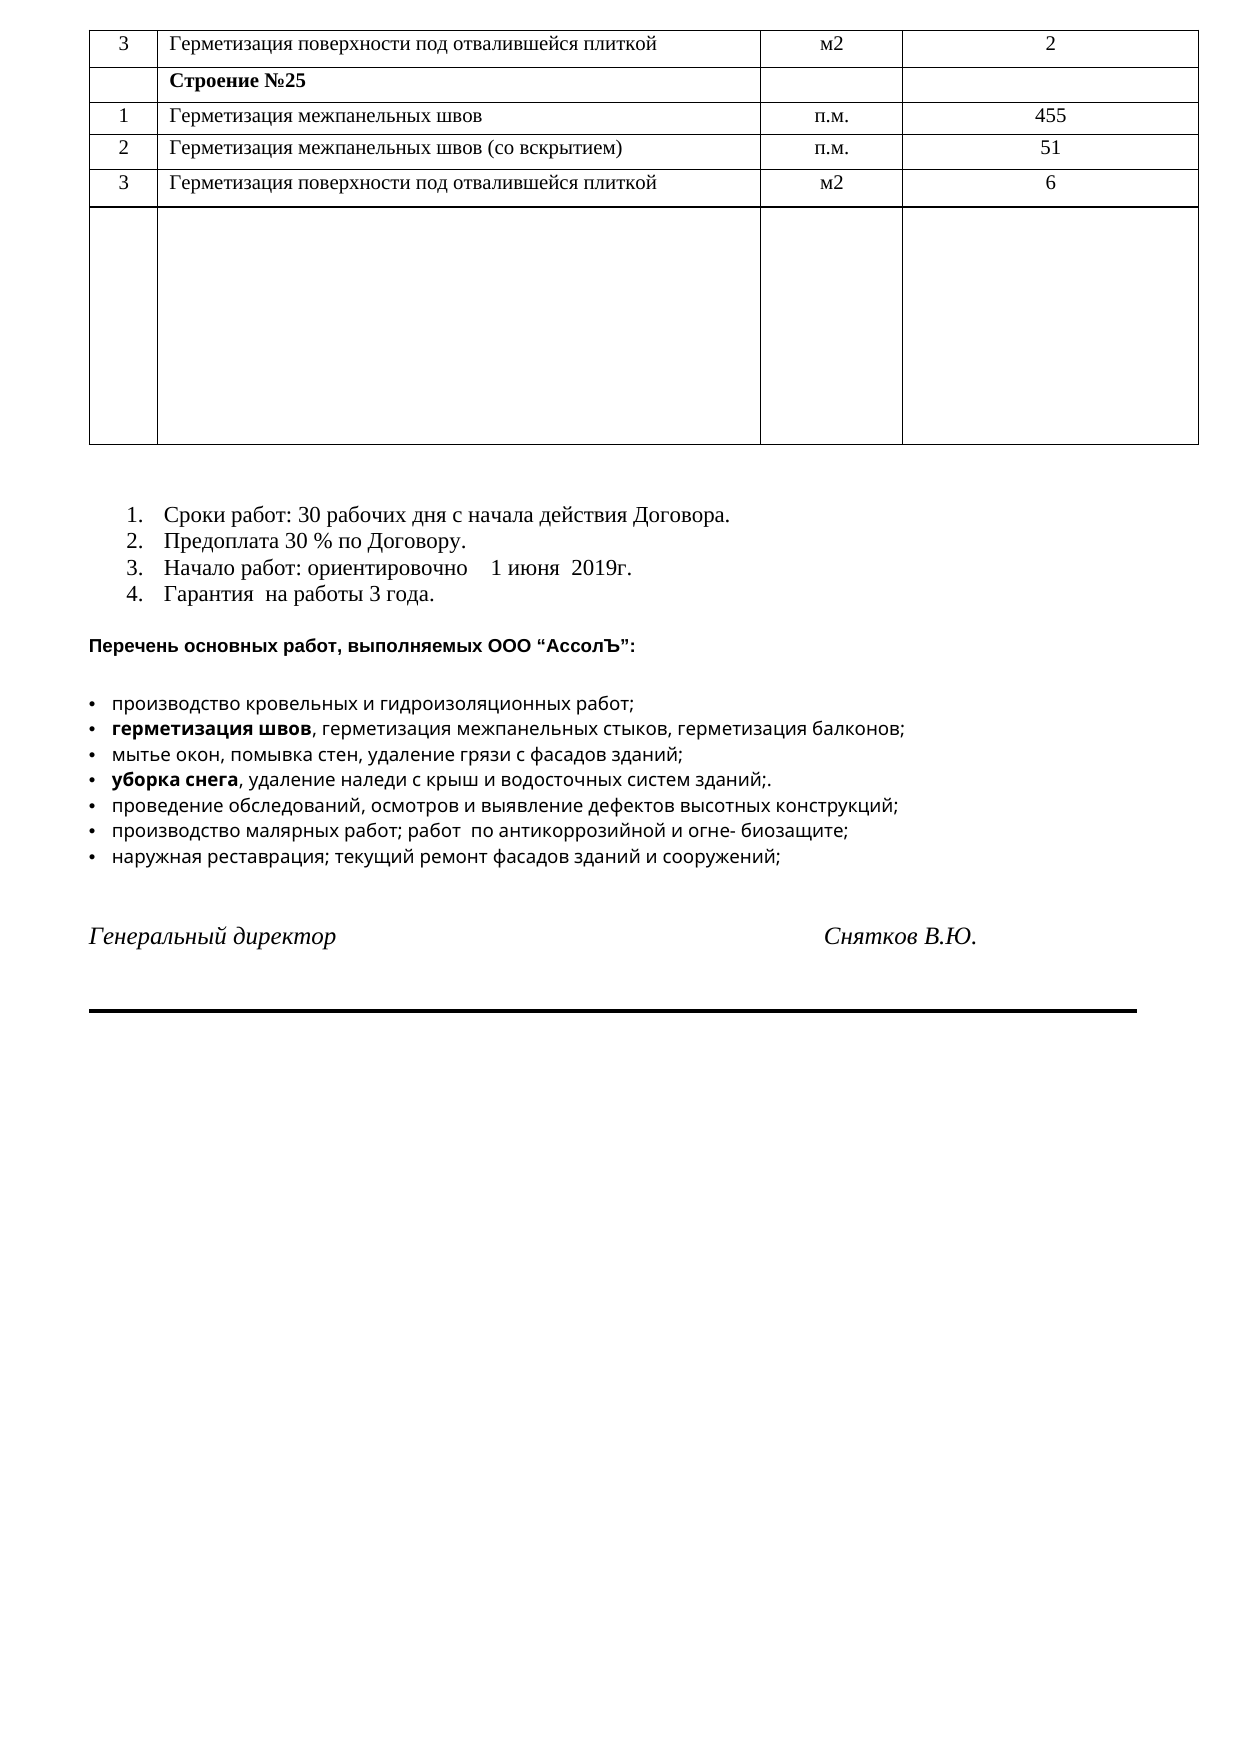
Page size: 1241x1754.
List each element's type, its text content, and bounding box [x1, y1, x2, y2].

list проведение обследований, осмотров и выявление дефектов высотных конструкций; [89, 792, 1137, 818]
list Гарантия на работы 3 года. [126, 580, 1137, 606]
list герметизация швов, герметизация межпанельных стыков, герметизация балконов; [89, 716, 1137, 741]
table_cell 455 [903, 103, 1198, 134]
table_cell 3 [90, 31, 157, 67]
table_cell м2 [761, 31, 902, 67]
table_cell 1 [90, 103, 157, 134]
list наружная реставрация; текущий ремонт фасадов зданий и сооружений; [89, 843, 1137, 869]
table_cell п.м. [761, 135, 902, 169]
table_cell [158, 135, 760, 169]
list производство кровельных и гидроизоляционных работ; [89, 690, 1137, 716]
table_cell м2 [761, 170, 902, 206]
text Перечень основных работ, выполняемых ООО “АссолЪ”: [89, 635, 1137, 657]
list Начало работ: ориентировочно 1 июня 2019г. [126, 554, 1137, 580]
table_cell [903, 68, 1198, 102]
table_cell 51 [903, 135, 1198, 169]
table_cell [761, 68, 902, 102]
list уборка снега, удаление наледи с крыш и водосточных систем зданий;. [89, 767, 1137, 792]
table_cell [903, 208, 1198, 444]
table_cell [158, 208, 760, 444]
list Сроки работ: 30 рабочих дня с начала действия Договора. [126, 501, 1137, 527]
table_cell 2 [90, 135, 157, 169]
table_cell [158, 170, 760, 206]
list мытье окон, помывка стен, удаление грязи с фасадов зданий; [89, 741, 1137, 767]
list Предоплата 30 % по Договору. [126, 527, 1137, 554]
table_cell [158, 103, 760, 134]
table_cell [90, 208, 157, 444]
table_cell 6 [903, 170, 1198, 206]
text Генеральный директор Снятков В.Ю. [89, 921, 1137, 950]
table_cell п.м. [761, 103, 902, 134]
list производство малярных работ; работ по антикоррозийной и огне- биозащите; [89, 818, 1137, 843]
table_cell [158, 31, 760, 67]
table_cell [90, 68, 157, 102]
table_cell 2 [903, 31, 1198, 67]
table_cell [761, 208, 902, 444]
table_cell 3 [90, 170, 157, 206]
table_cell Строение №25 [158, 68, 760, 102]
